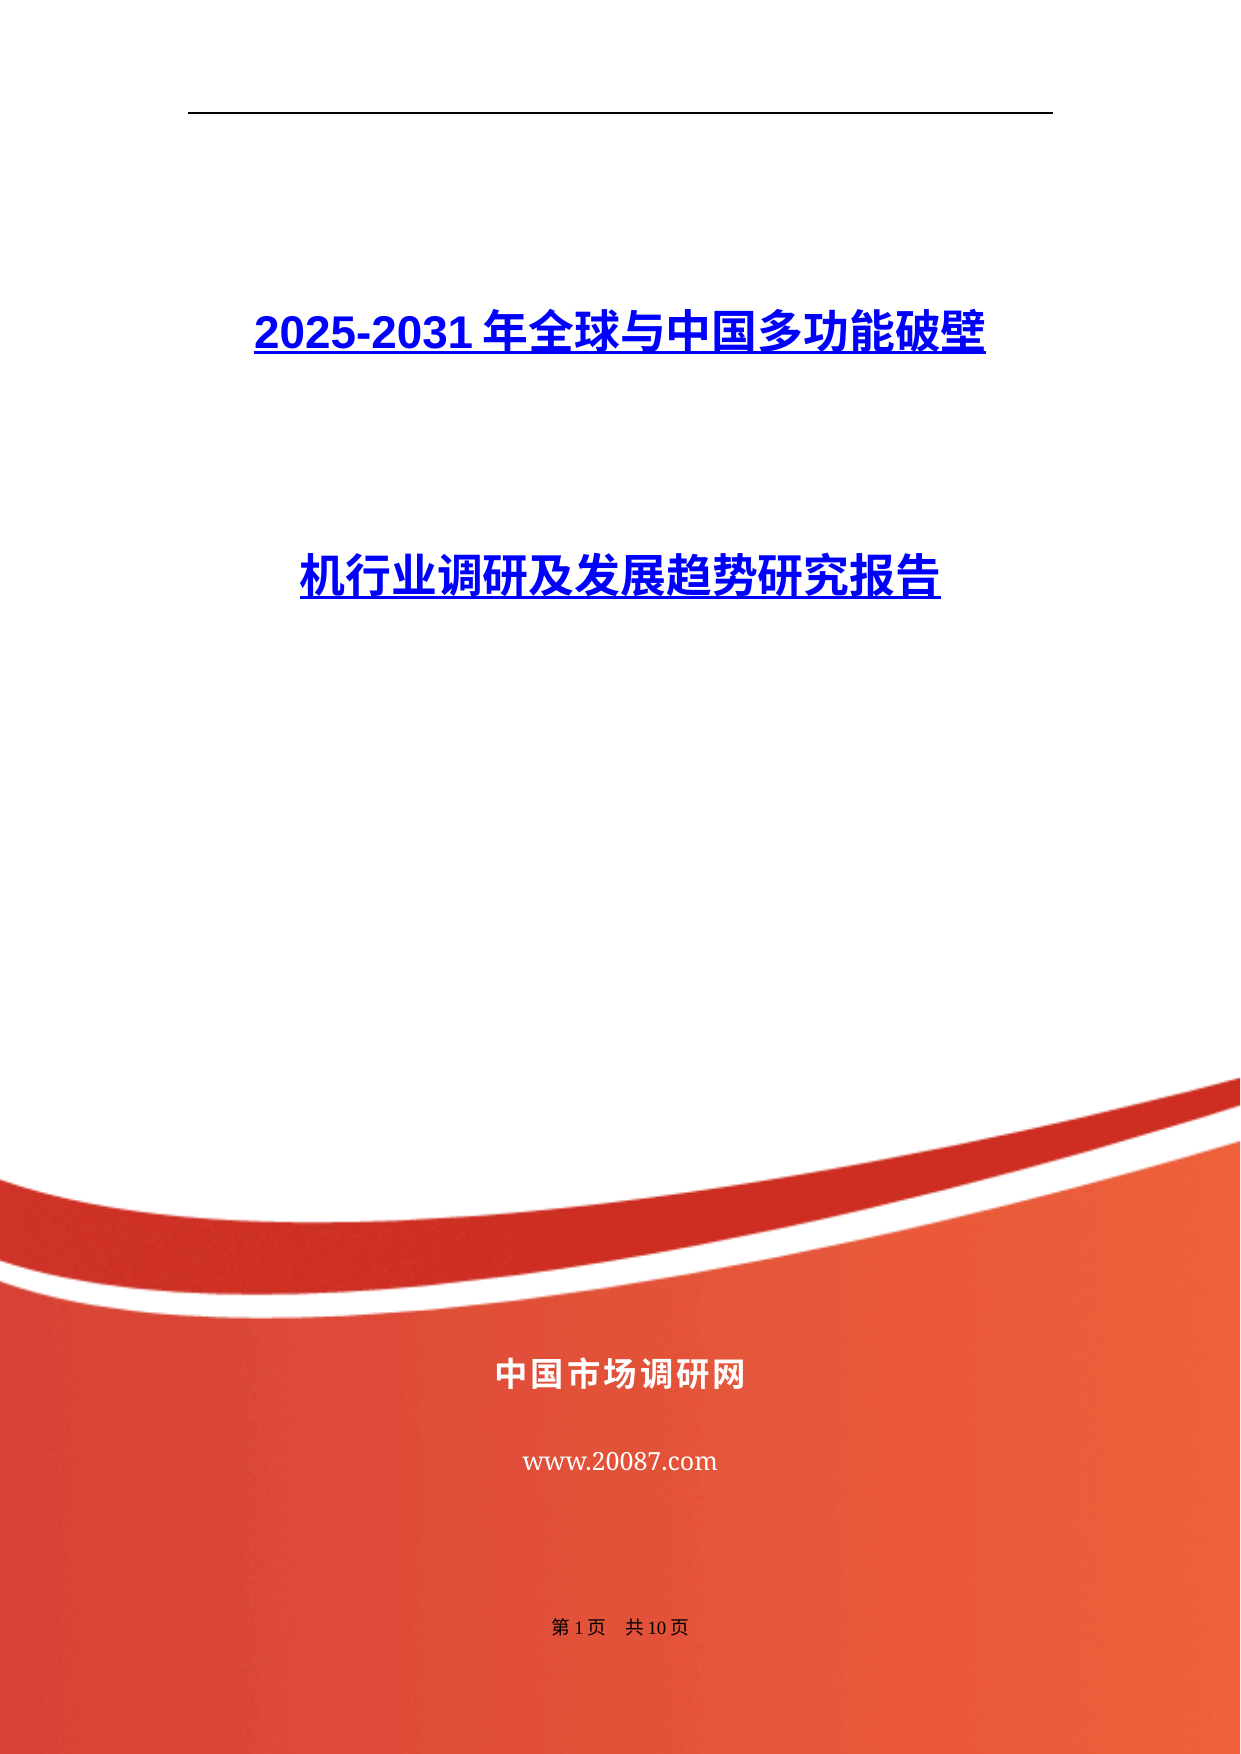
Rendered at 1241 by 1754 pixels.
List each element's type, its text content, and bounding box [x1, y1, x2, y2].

picture [0, 1006, 1241, 1754]
text www.20087.com [187, 1428, 1053, 1493]
table_header 2025-2031年全球与中国多功能破壁机行业调研及发展趋势研究报告 [188, 207, 1053, 773]
subtitle 中国市场调研网 [187, 1339, 1053, 1404]
